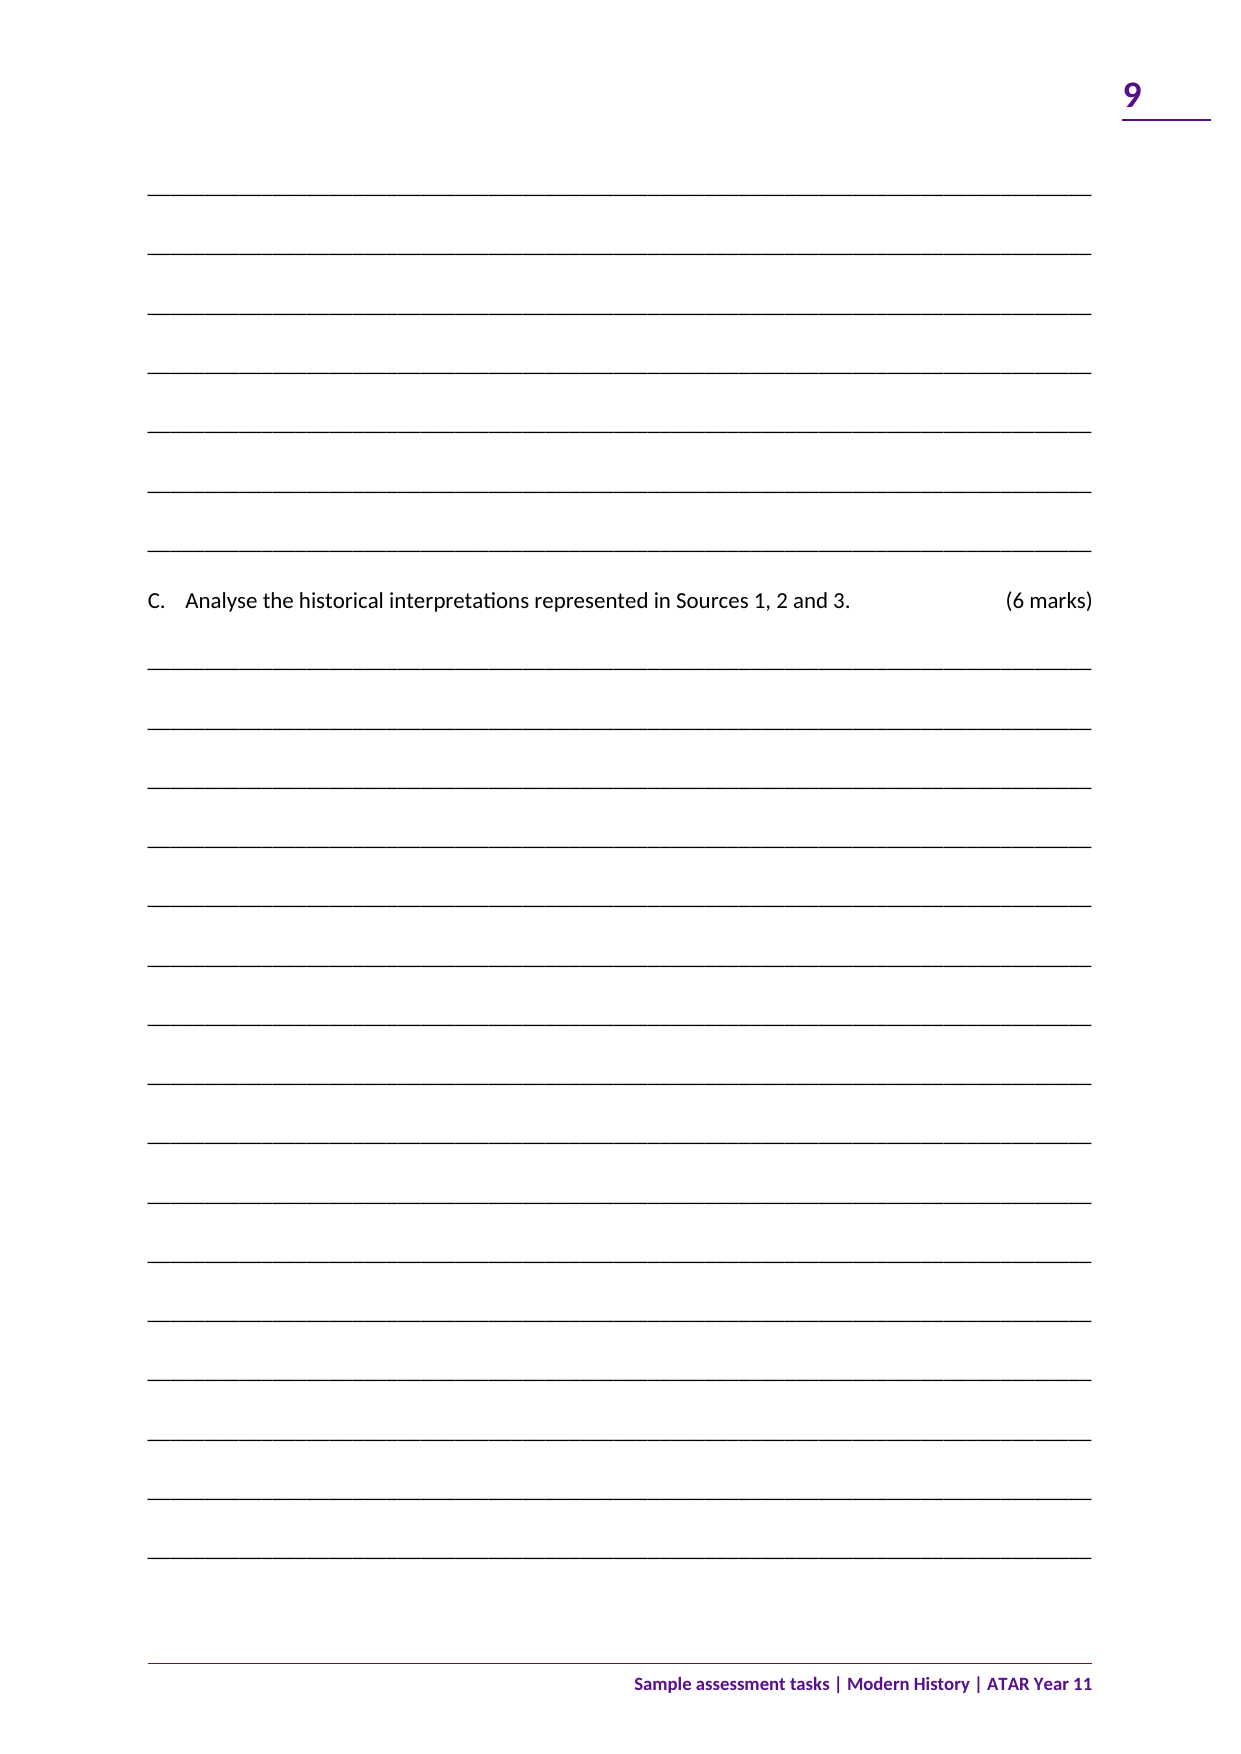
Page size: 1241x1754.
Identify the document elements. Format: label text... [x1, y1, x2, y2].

list Analyse the historical interpretations represented in Sources 1, 2 and 3. (6 marks) [148, 586, 1092, 614]
